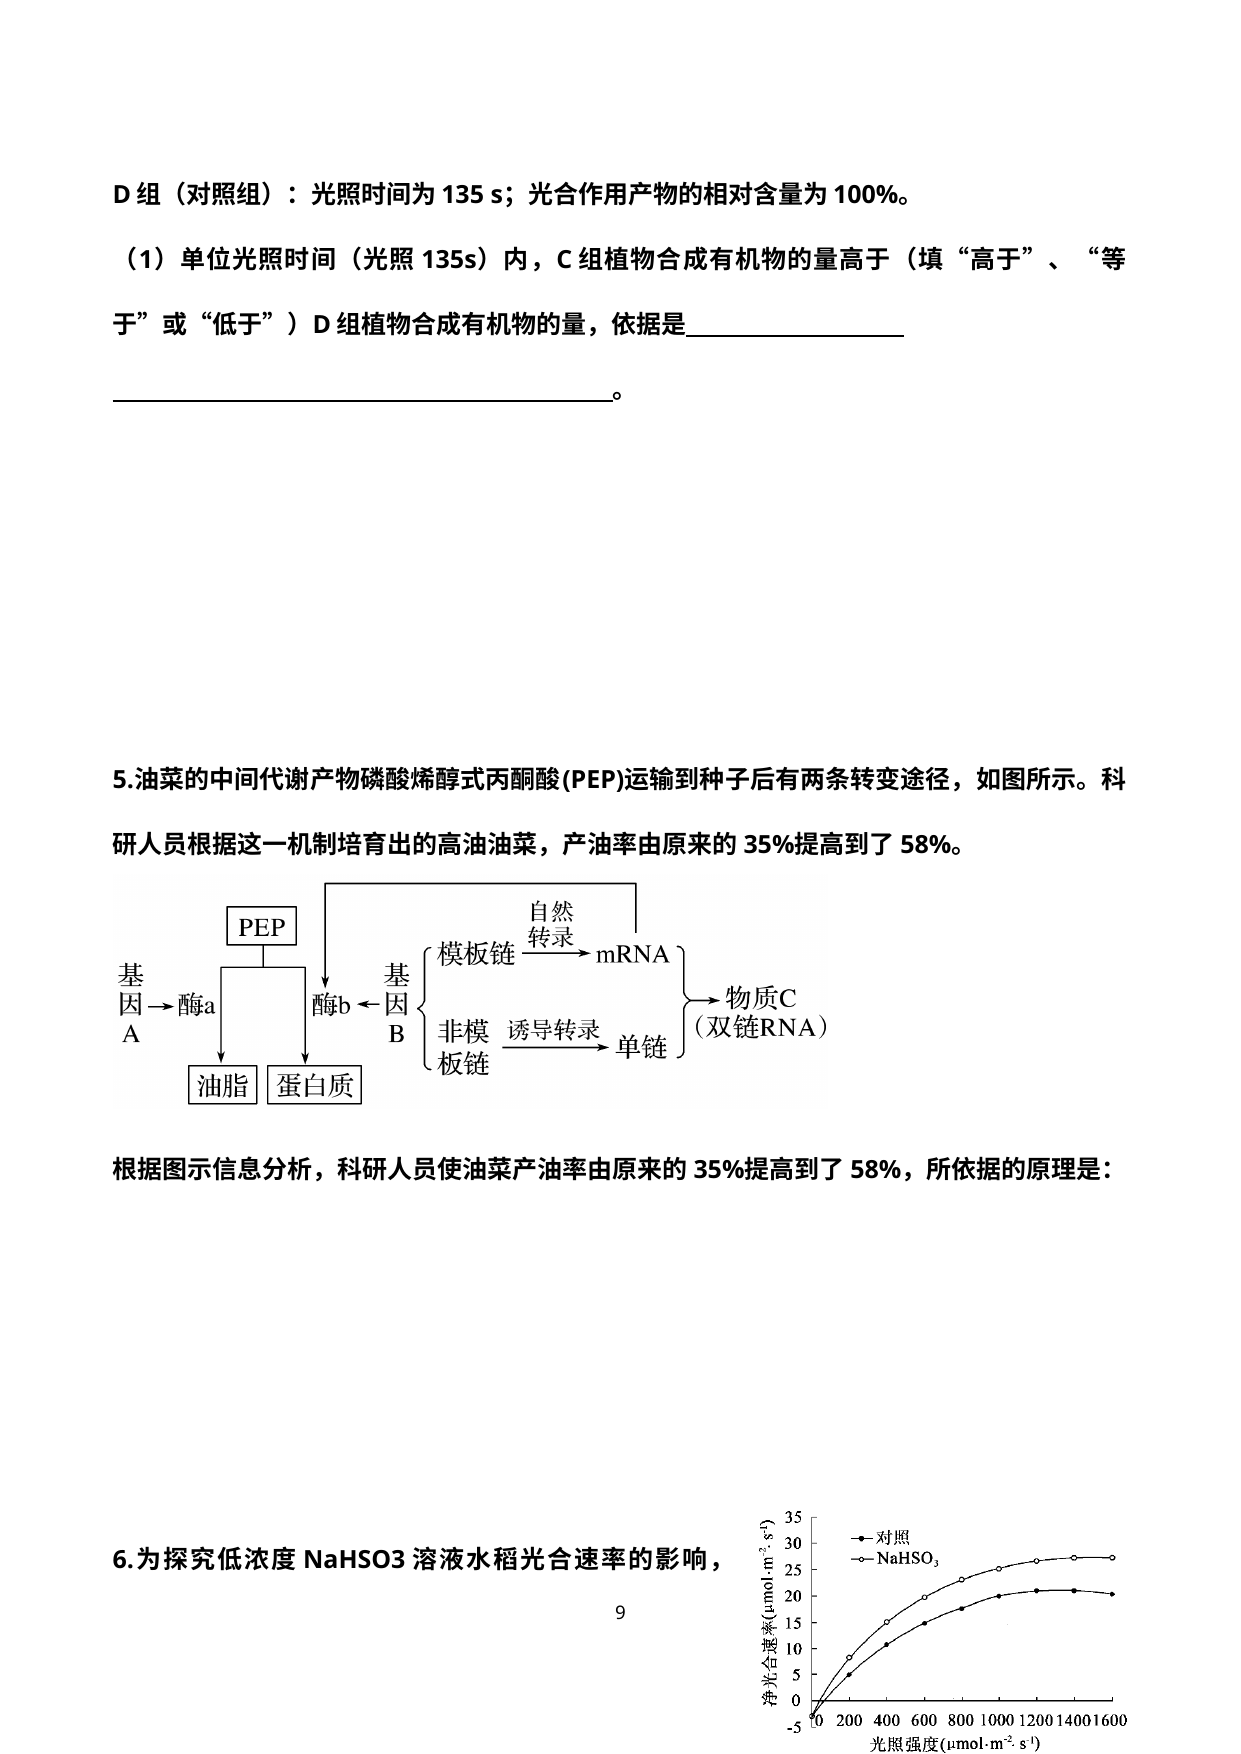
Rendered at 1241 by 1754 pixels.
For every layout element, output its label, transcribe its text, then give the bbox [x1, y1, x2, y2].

text 根据图示信息分析，科研人员使油菜产油率由原来的 35%提高到了 58%，所依据的原理是： [112, 1135, 1128, 1200]
text D组（对照组）：光照时间为135 s；光合作用产物的相对含量为100%。 [112, 160, 1128, 225]
text （1）单位光照时间（光照135s）内，C组植物合成有机物的量高于（填“高于”、“等于”或“低于”）D组植物合成有机物的量，依据是 [112, 225, 1128, 355]
text 5.油菜的中间代谢产物磷酸烯醇式丙酮酸(PEP)运输到种子后有两条转变途径，如图所示。科研人员根据这一机制培育出的高油油菜，产油率由原来的 35%提高到了 58%。 [112, 745, 1128, 875]
picture [112, 874, 828, 1109]
picture [753, 1503, 1128, 1754]
text 。 [112, 355, 1128, 420]
text 6.为探究低浓度NaHSO3溶液水稻光合速率的影响，某研究小组做了如下实验，请完成实验报告并回答下列问题： [112, 1525, 753, 1590]
